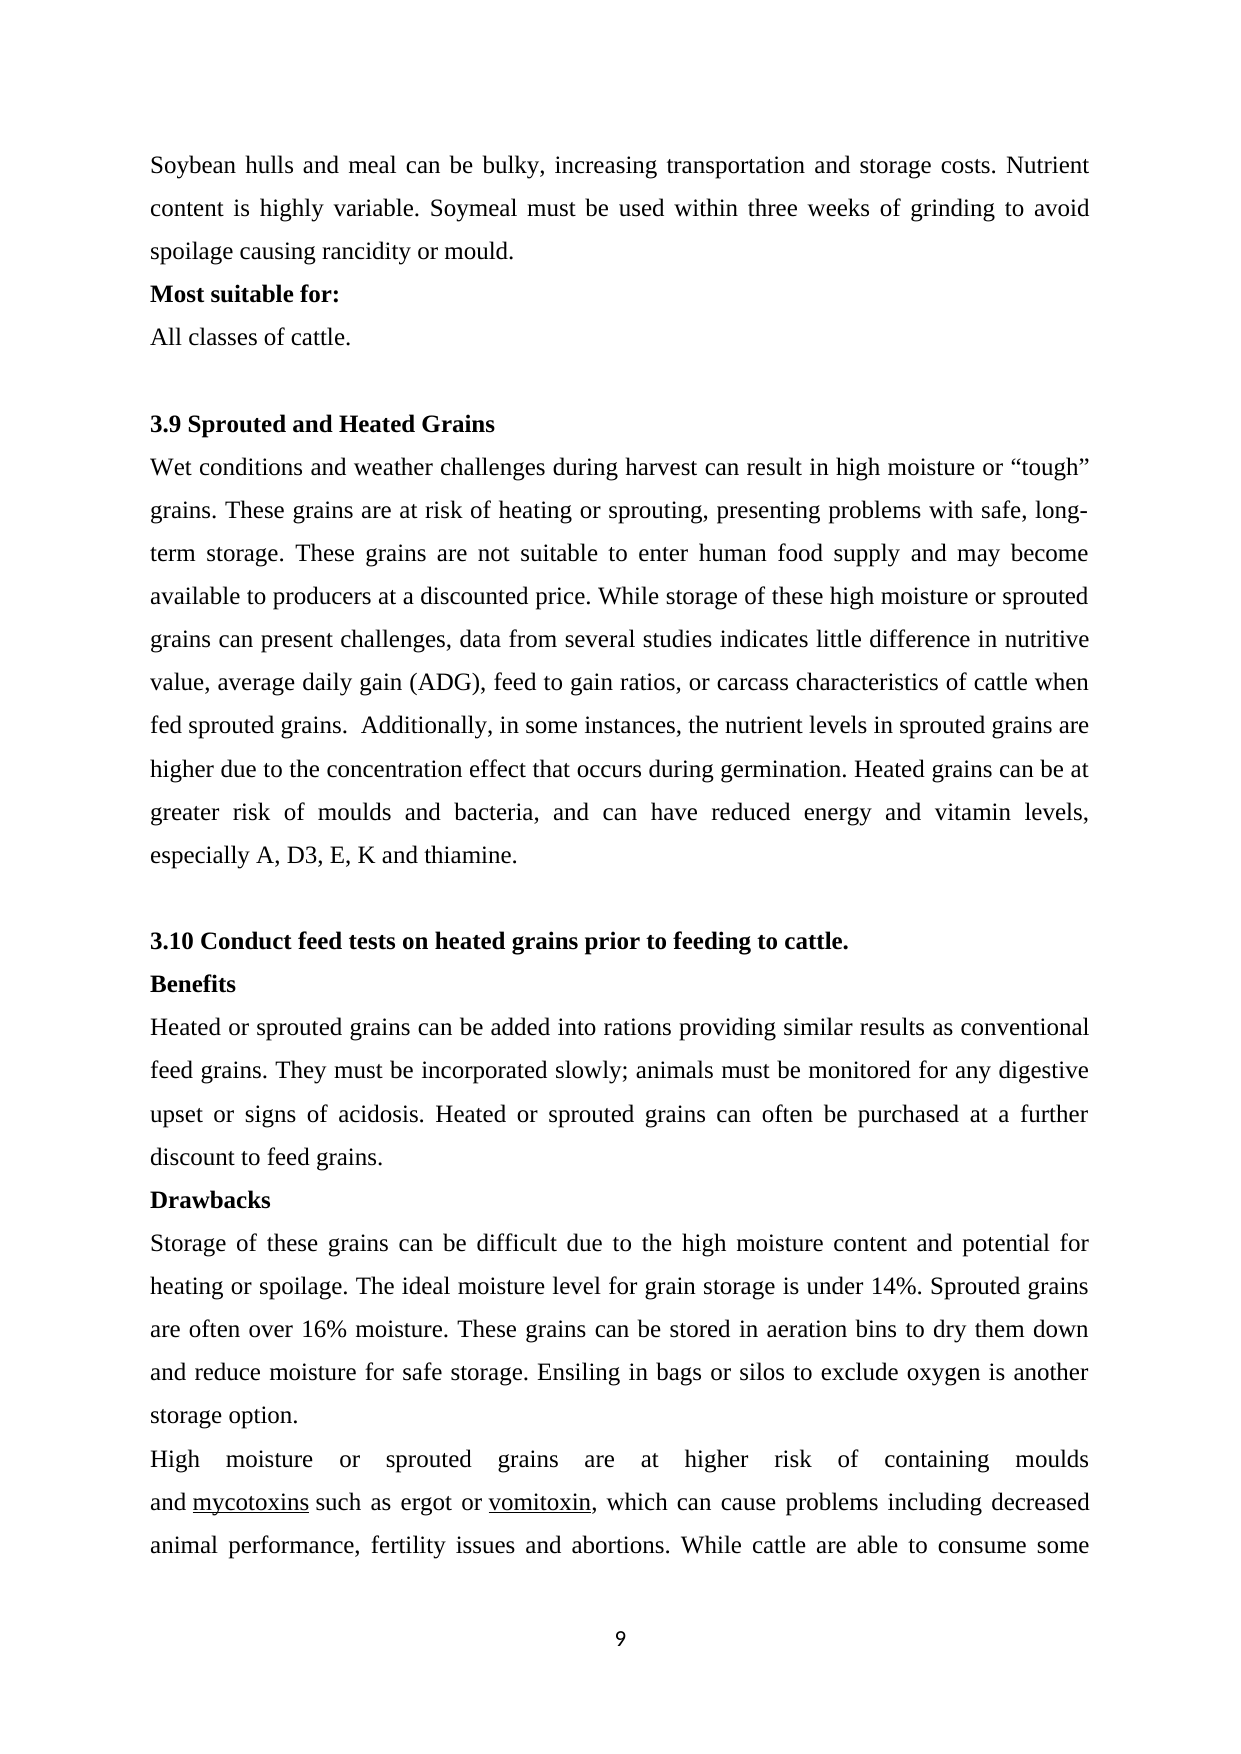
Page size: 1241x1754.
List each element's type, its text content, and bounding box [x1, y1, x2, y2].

text All classes of cattle. [150, 322, 1090, 351]
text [150, 1444, 1090, 1559]
subtitle 3.9 Sprouted and Heated Grains [150, 409, 1090, 437]
text Drawbacks [150, 1185, 1090, 1214]
text Soybean hulls and meal can be bulky, increasing transportation and storage costs. Nutrient content is highly variable. Soymeal must be used within three weeks of grinding to avoid spoilage causing rancidity or mould. [150, 150, 1090, 265]
text Storage of these grains can be difficult due to the high moisture content and potential for heating or spoilage. The ideal moisture level for grain storage is under 14%. Sprouted grains are often over 16% moisture. These grains can be stored in aeration bins to dry them down and reduce moisture for safe storage. Ensiling in bags or silos to exclude oxygen is another storage option. [150, 1228, 1090, 1429]
text Most suitable for: [150, 279, 1090, 308]
text Benefits [150, 969, 1090, 998]
text 3.10 Conduct feed tests on heated grains prior to feeding to cattle. [150, 926, 1090, 955]
text Heated or sprouted grains can be added into rations providing similar results as conventional feed grains. They must be incorporated slowly; animals must be monitored for any digestive upset or signs of acidosis. Heated or sprouted grains can often be purchased at a further discount to feed grains. [150, 1012, 1090, 1171]
text Wet conditions and weather challenges during harvest can result in high moisture or “tough” grains. These grains are at risk of heating or sprouting, presenting problems with safe, long-term storage. These grains are not suitable to enter human food supply and may become available to producers at a discounted price. While storage of these high moisture or sprouted grains can present challenges, data from several studies indicates little difference in nutritive value, average daily gain (ADG), feed to gain ratios, or carcass characteristics of cattle when fed sprouted grains. Additionally, in some instances, the nutrient levels in sprouted grains are higher due to the concentration effect that occurs during germination. Heated grains can be at greater risk of moulds and bacteria, and can have reduced energy and vitamin levels, especially A, D3, E, K and thiamine. [150, 452, 1090, 869]
